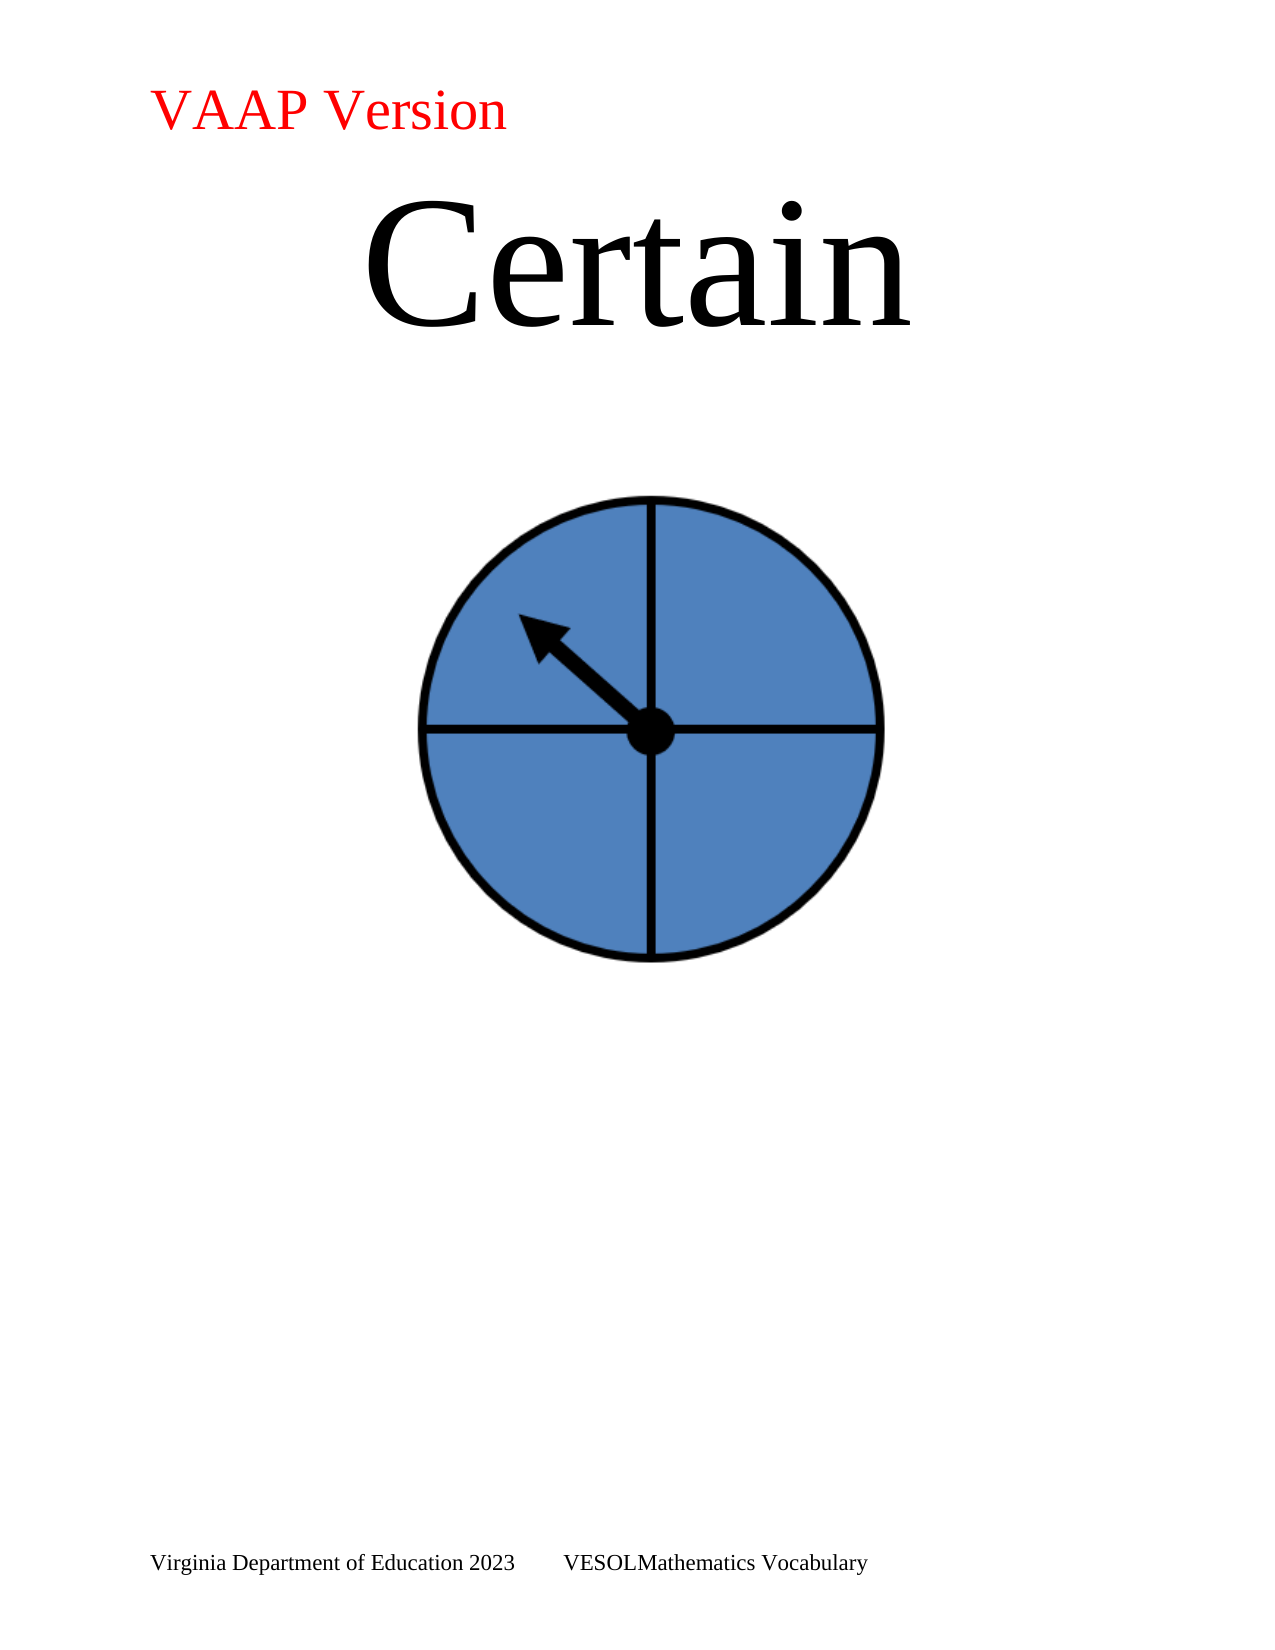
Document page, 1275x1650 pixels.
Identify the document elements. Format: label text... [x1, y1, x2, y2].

picture [377, 480, 923, 973]
title Certain [150, 150, 1125, 366]
